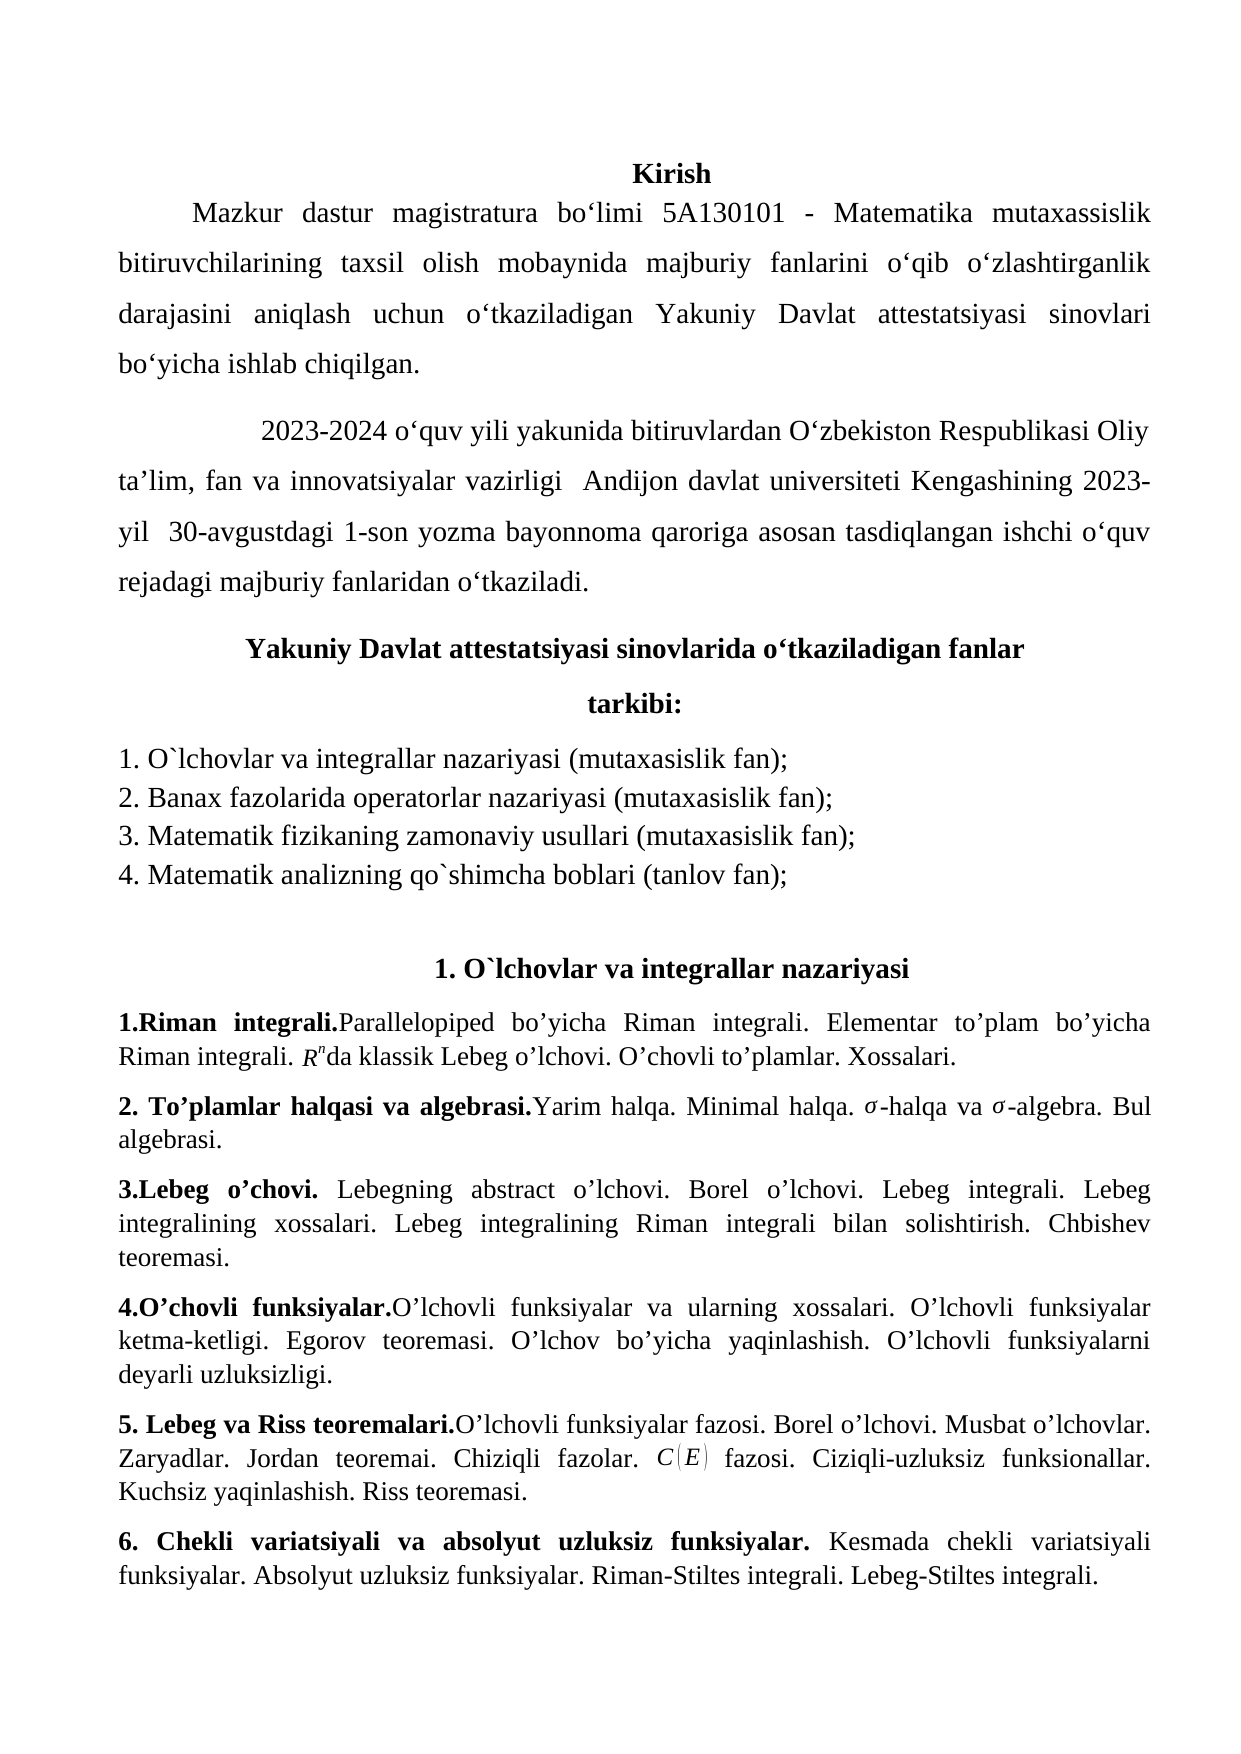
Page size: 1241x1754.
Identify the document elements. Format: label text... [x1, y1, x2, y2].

text 6. Chekli variatsiyali va absolyut uzluksiz funksiyalar. Kesmada chekli variatsiyali funksiyalar. Absolyut uzluksiz funksiyalar. Riman-Stiltes integrali. Lebeg-Stiltes integrali. [118, 1525, 1152, 1590]
text 2. Banax fazolarida operatorlar nazariyasi (mutaxasislik fan); [118, 780, 1152, 813]
text 3. Matematik fizikaning zamonaviy usullari (mutaxasislik fan); [118, 818, 1152, 852]
text 2. To’plamlar halqasi va algebrasi.Yarim halqa. Minimal halqa. -halqa va -algebra. Bul algebrasi. [118, 1090, 1152, 1154]
text Mazkur dastur magistratura bo‘limi 5A130101 - Matematika mutaxassislik bitiruvchilarining taxsil olish mobaynida majburiy fanlarini o‘qib o‘zlashtirganlik darajasini aniqlash uchun o‘tkaziladigan Yakuniy Davlat attestatsiyasi sinovlari bo‘yicha ishlab chiqilgan. [118, 195, 1152, 380]
text 5. Lebeg va Riss teoremalari.O’lchovli funksiyalar fazosi. Borel o’lchovi. Musbat o’lchovlar. Zaryadlar. Jordan teoremai. Chiziqli fazolar. fazosi. Ciziqli-uzluksiz funksionallar. Kuchsiz yaqinlashish. Riss teoremasi. [118, 1408, 1152, 1506]
text 4.O’chovli funksiyalar.O’lchovli funksiyalar va ularning xossalari. O’lchovli funksiyalar ketma-ketligi. Egorov teoremasi. O’lchov bo’yicha yaqinlashish. O’lchovli funksiyalarni deyarli uzluksizligi. [118, 1291, 1152, 1389]
text 4. Matematik analizning qo`shimcha boblari (tanlov fan); [118, 857, 1152, 891]
text tarkibi: [118, 686, 1152, 720]
text 2023-2024 o‘quv yili yakunida bitiruvlardan O‘zbekiston Respublikasi Oliy ta’lim, fan va innovatsiyalar vazirligi Andijon davlat universiteti Kengashining 2023-yil 30-avgustdagi 1-son yozma bayonnoma qaroriga asosan tasdiqlangan ishchi o‘quv rejadagi majburiy fanlaridan o‘tkaziladi. [118, 413, 1152, 598]
text Yakuniy Davlat attestatsiyasi sinovlarida o‘tkaziladigan fanlar [118, 631, 1152, 664]
text 1. O`lchovlar va integrallar nazariyasi [118, 951, 1152, 984]
text 1. O`lchovlar va integrallar nazariyasi (mutaxasislik fan); [118, 741, 1152, 775]
text Kirish [118, 157, 1152, 190]
text 1.Riman integrali.Parallelopiped bo’yicha Riman integrali. Elementar to’plam bo’yicha Riman integrali. da klassik Lebeg o’lchovi. O’chovli to’plamlar. Xossalari. [118, 1006, 1152, 1071]
text 3.Lebeg o’chovi. Lebegning abstract o’lchovi. Borel o’lchovi. Lebeg integrali. Lebeg integralining xossalari. Lebeg integralining Riman integrali bilan solishtirish. Chbishev teoremasi. [118, 1173, 1152, 1272]
